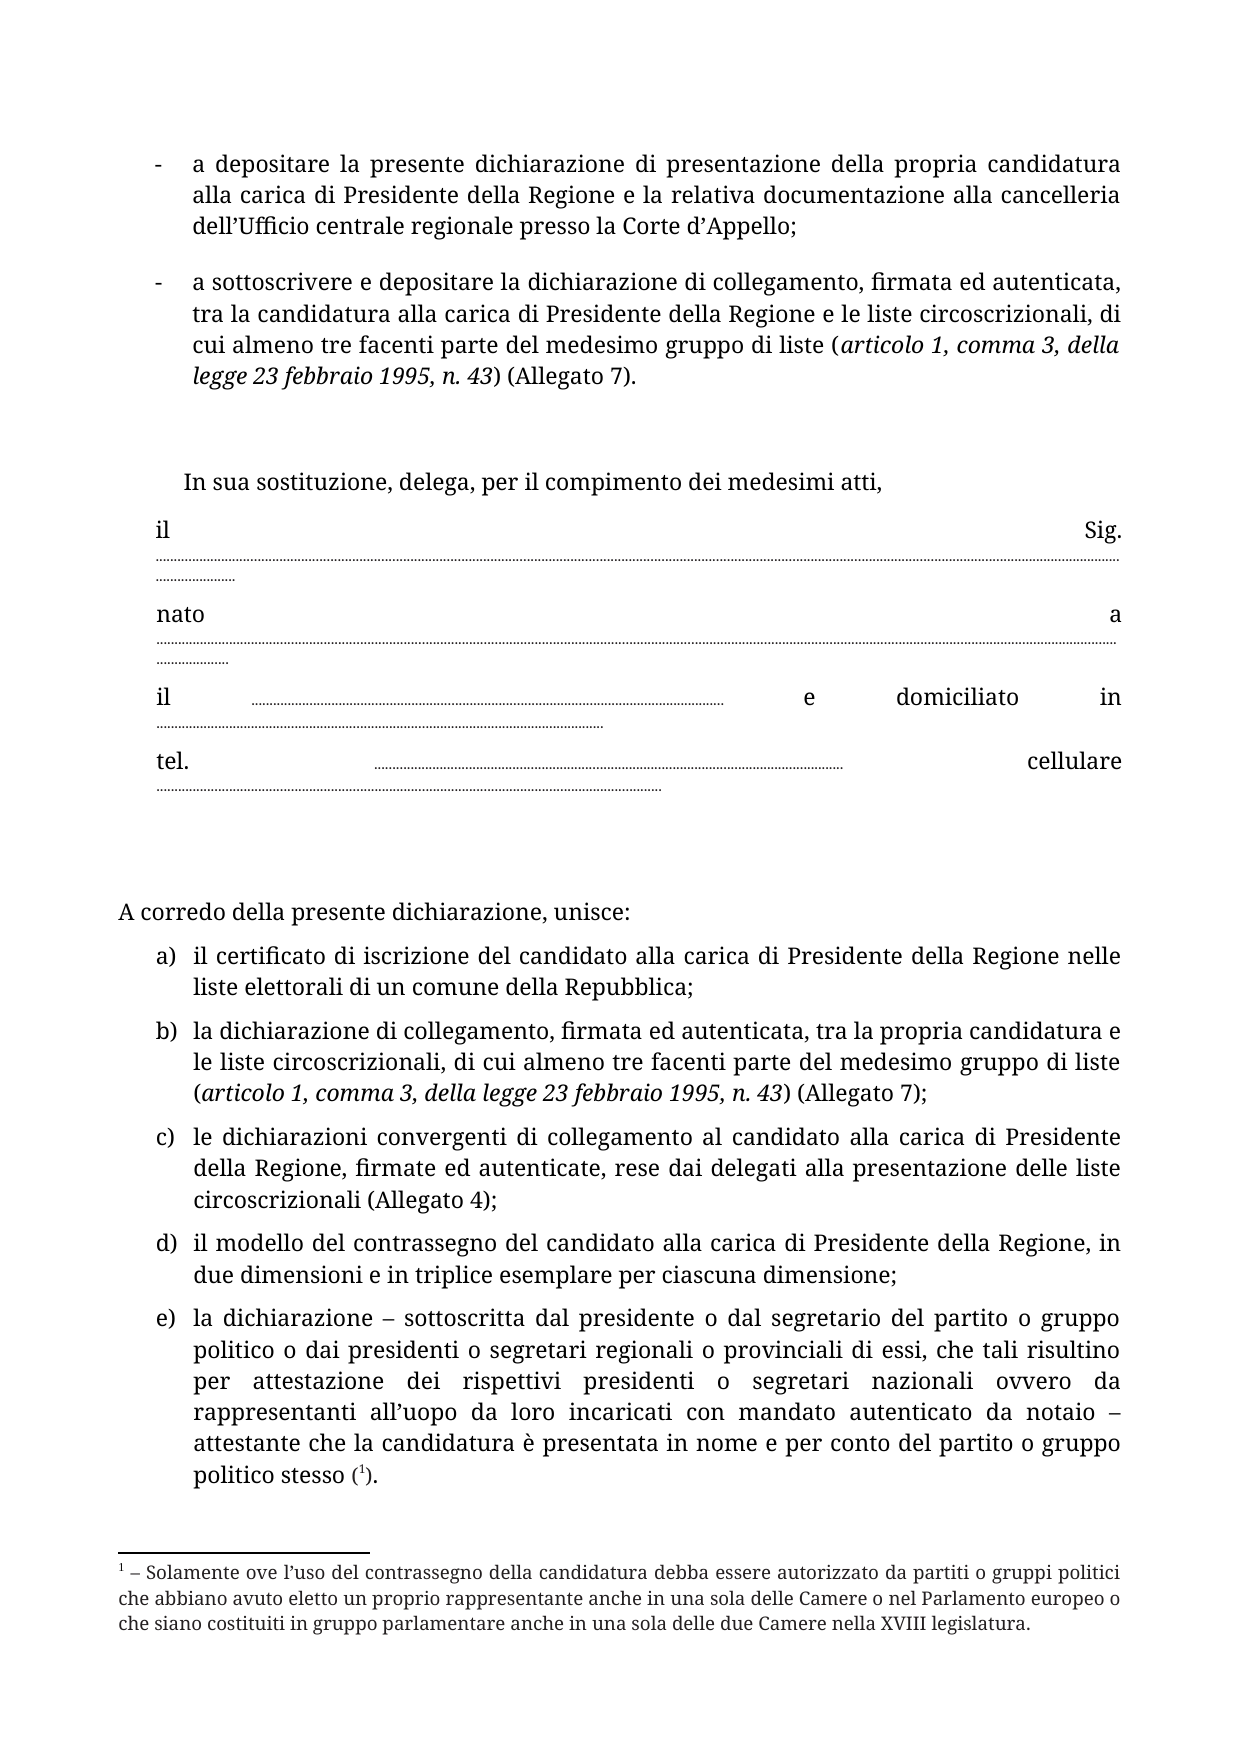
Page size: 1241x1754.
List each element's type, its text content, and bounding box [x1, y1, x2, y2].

list nato a ............................................................................................................................................................................................................................................................................................ [156, 598, 1122, 669]
text A corredo della presente dichiarazione, unisce: [118, 896, 1122, 927]
list a depositare la presente dichiarazione di presentazione della propria candidatura alla carica di Presidente della Regione e la relativa documentazione alla cancelleria dell’Ufficio centrale regionale presso la Corte d’Appello; [154, 148, 1122, 241]
list a sottoscrivere e depositare la dichiarazione di collegamento, firmata ed autenticata, tra la candidatura alla carica di Presidente della Regione e le liste circoscrizionali, di cui almeno tre facenti parte del medesimo gruppo di liste (articolo 1, comma 3, della legge 23 febbraio 1995, n. 43) (Allegato 7). [155, 266, 1122, 391]
list il certificato di iscrizione del candidato alla carica di Presidente della Regione nelle liste elettorali di un comune della Repubblica; [156, 940, 1122, 1002]
list il modello del contrassegno del candidato alla carica di Presidente della Regione, in due dimensioni e in triplice esemplare per ciascuna dimensione; [156, 1227, 1122, 1290]
list le dichiarazioni convergenti di collegamento al candidato alla carica di Presidente della Regione, firmate ed autenticate, rese dai delegati alla presentazione delle liste circoscrizionali (Allegato 4); [156, 1121, 1122, 1215]
list tel. ................................................................................................................................. cellulare ........................................................................................................................................... [156, 745, 1122, 796]
list la dichiarazione – sottoscritta dal presidente o dal segretario del partito o gruppo politico o dai presidenti o segretari regionali o provinciali di essi, che tali risultino per attestazione dei rispettivi presidenti o segretari nazionali ovvero da rappresentanti all’uopo da loro incaricati con mandato autenticato da notaio – attestante che la candidatura è presentata in nome e per conto del partito o gruppo politico stesso (). [156, 1302, 1122, 1490]
list il .................................................................................................................................. e domiciliato in ........................................................................................................................... [156, 681, 1122, 732]
list In sua sostituzione, delega, per il compimento dei medesimi atti, [148, 466, 1122, 498]
list la dichiarazione di collegamento, firmata ed autenticata, tra la propria candidatura e le liste circoscrizionali, di cui almeno tre facenti parte del medesimo gruppo di liste (articolo 1, comma 3, della legge 23 febbraio 1995, n. 43) (Allegato 7); [156, 1015, 1122, 1109]
